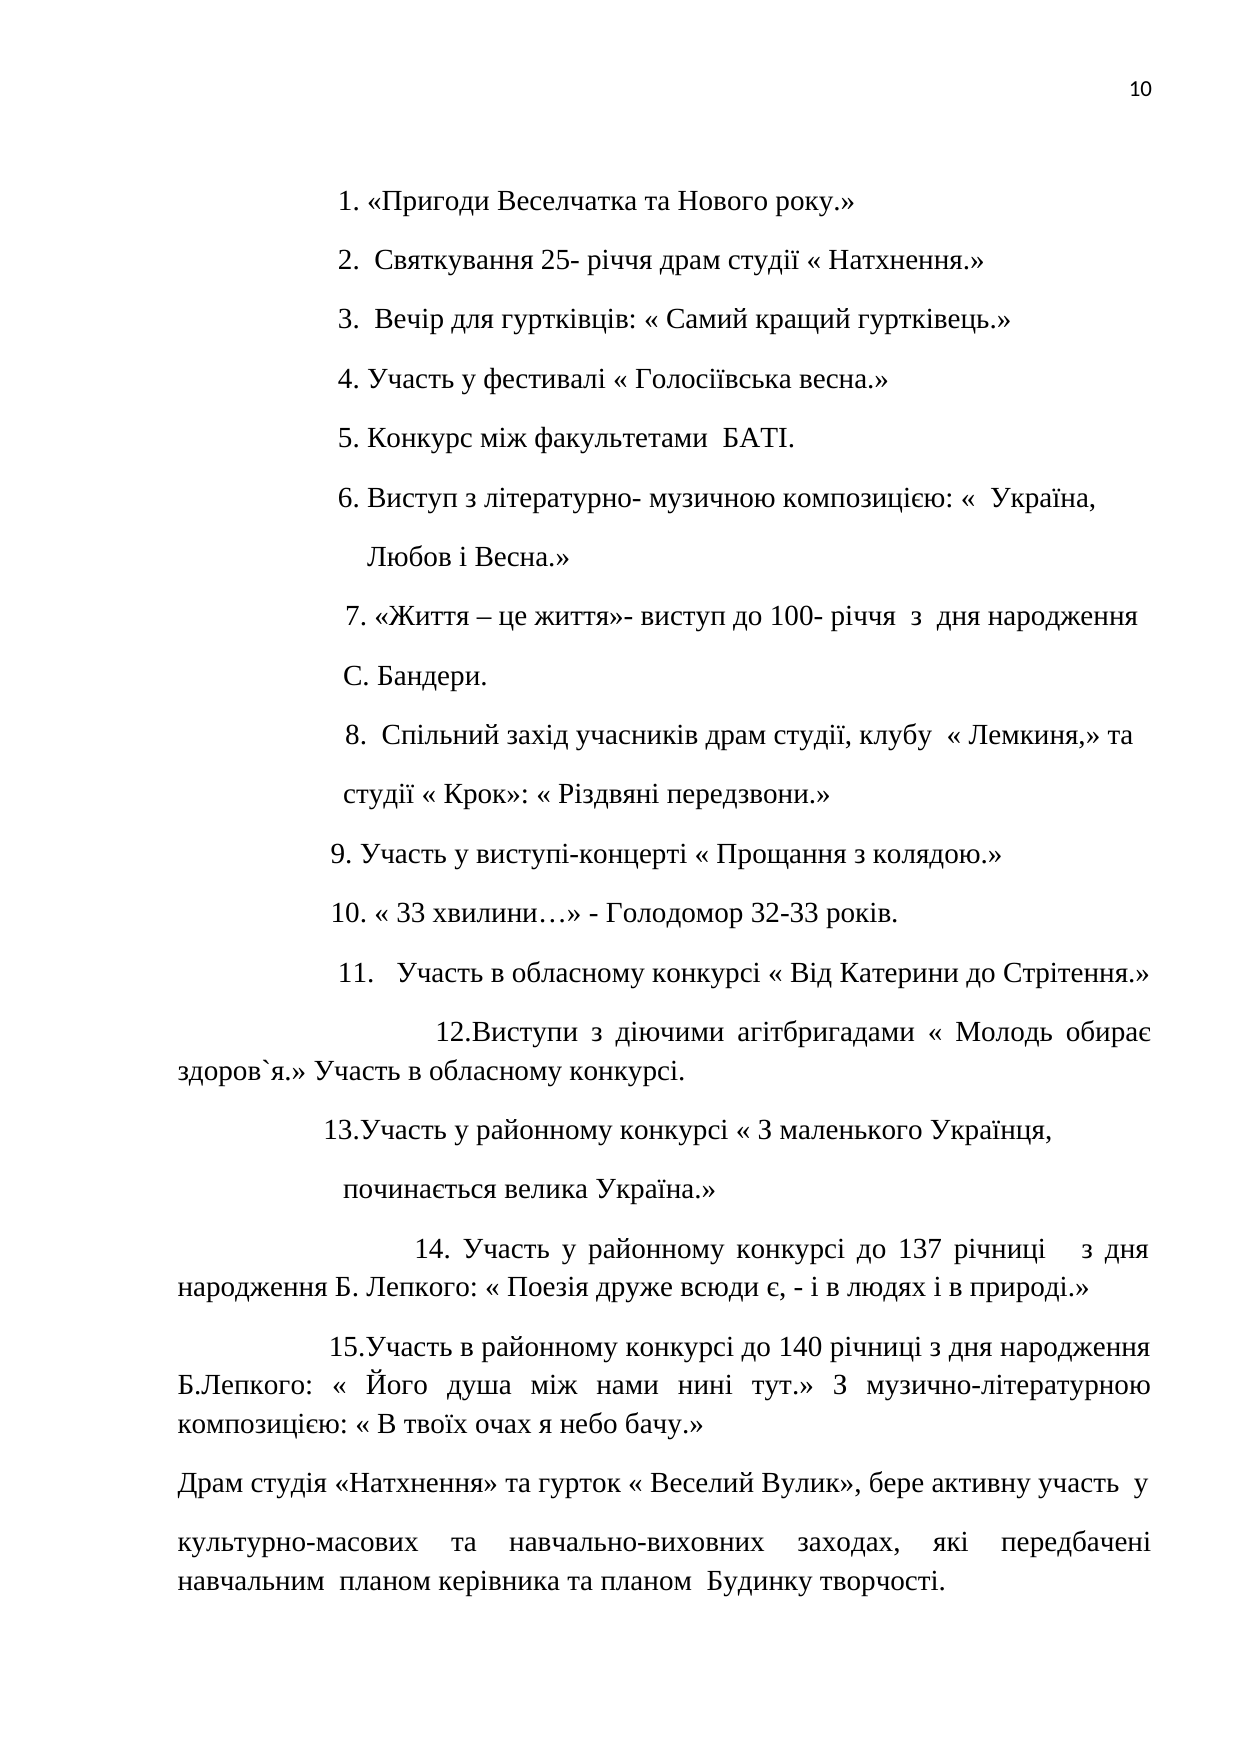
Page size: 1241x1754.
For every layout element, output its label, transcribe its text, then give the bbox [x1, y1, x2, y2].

text 4. Участь у фестивалі « Голосіївська весна.» [177, 361, 1152, 394]
text 10. « 33 хвилини…» - Голодомор 32-33 років. [177, 895, 1152, 929]
text 6. Виступ з літературно- музичною композицією: « Україна, [177, 480, 1152, 513]
text 13.Участь у районному конкурсі « З маленького Українця, [177, 1112, 1152, 1146]
text студії « Крок»: « Різдвяні передзвони.» [177, 777, 1152, 810]
text С. Бандери. [177, 658, 1152, 691]
text 2. Святкування 25- річчя драм студії « Натхнення.» [177, 242, 1152, 276]
text 12.Виступи з діючими агітбригадами « Молодь обирає здоров`я.» Участь в обласному конкурсі. [177, 1014, 1152, 1086]
text 5. Конкурс між факультетами БАТІ. [177, 420, 1152, 454]
text Любов і Весна.» [177, 539, 1152, 573]
text культурно-масових та навчально-виховних заходах, які передбачені навчальним планом керівника та планом Будинку творчості. [177, 1524, 1152, 1597]
text 8. Спільний захід учасників драм студії, клубу « Лемкиня,» та [177, 717, 1152, 751]
text 11. Участь в обласному конкурсі « Від Катерини до Стрітення.» [177, 955, 1152, 988]
text 1. «Пригоди Веселчатка та Нового року.» [177, 183, 1152, 216]
text 7. «Життя – це життя»- виступ до 100- річчя з дня народження [177, 598, 1152, 632]
text починається велика Україна.» [177, 1171, 1152, 1205]
text 9. Участь у виступі-концерті « Прощання з колядою.» [177, 836, 1152, 869]
text Драм студія «Натхнення» та гурток « Веселий Вулик», бере активну участь у [177, 1465, 1152, 1499]
text 3. Вечір для гуртківців: « Самий кращий гуртківець.» [177, 302, 1152, 335]
text 15.Участь в районному конкурсі до 140 річниці з дня народження Б.Лепкого: « Його душа між нами нині тут.» З музично-літературною композицією: « В твоїх очах я небо бачу.» [177, 1329, 1152, 1439]
text 14. Участь у районному конкурсі до 137 річниці з дня народження Б. Лепкого: « Поезія друже всюди є, - і в людях і в природі.» [177, 1231, 1152, 1303]
